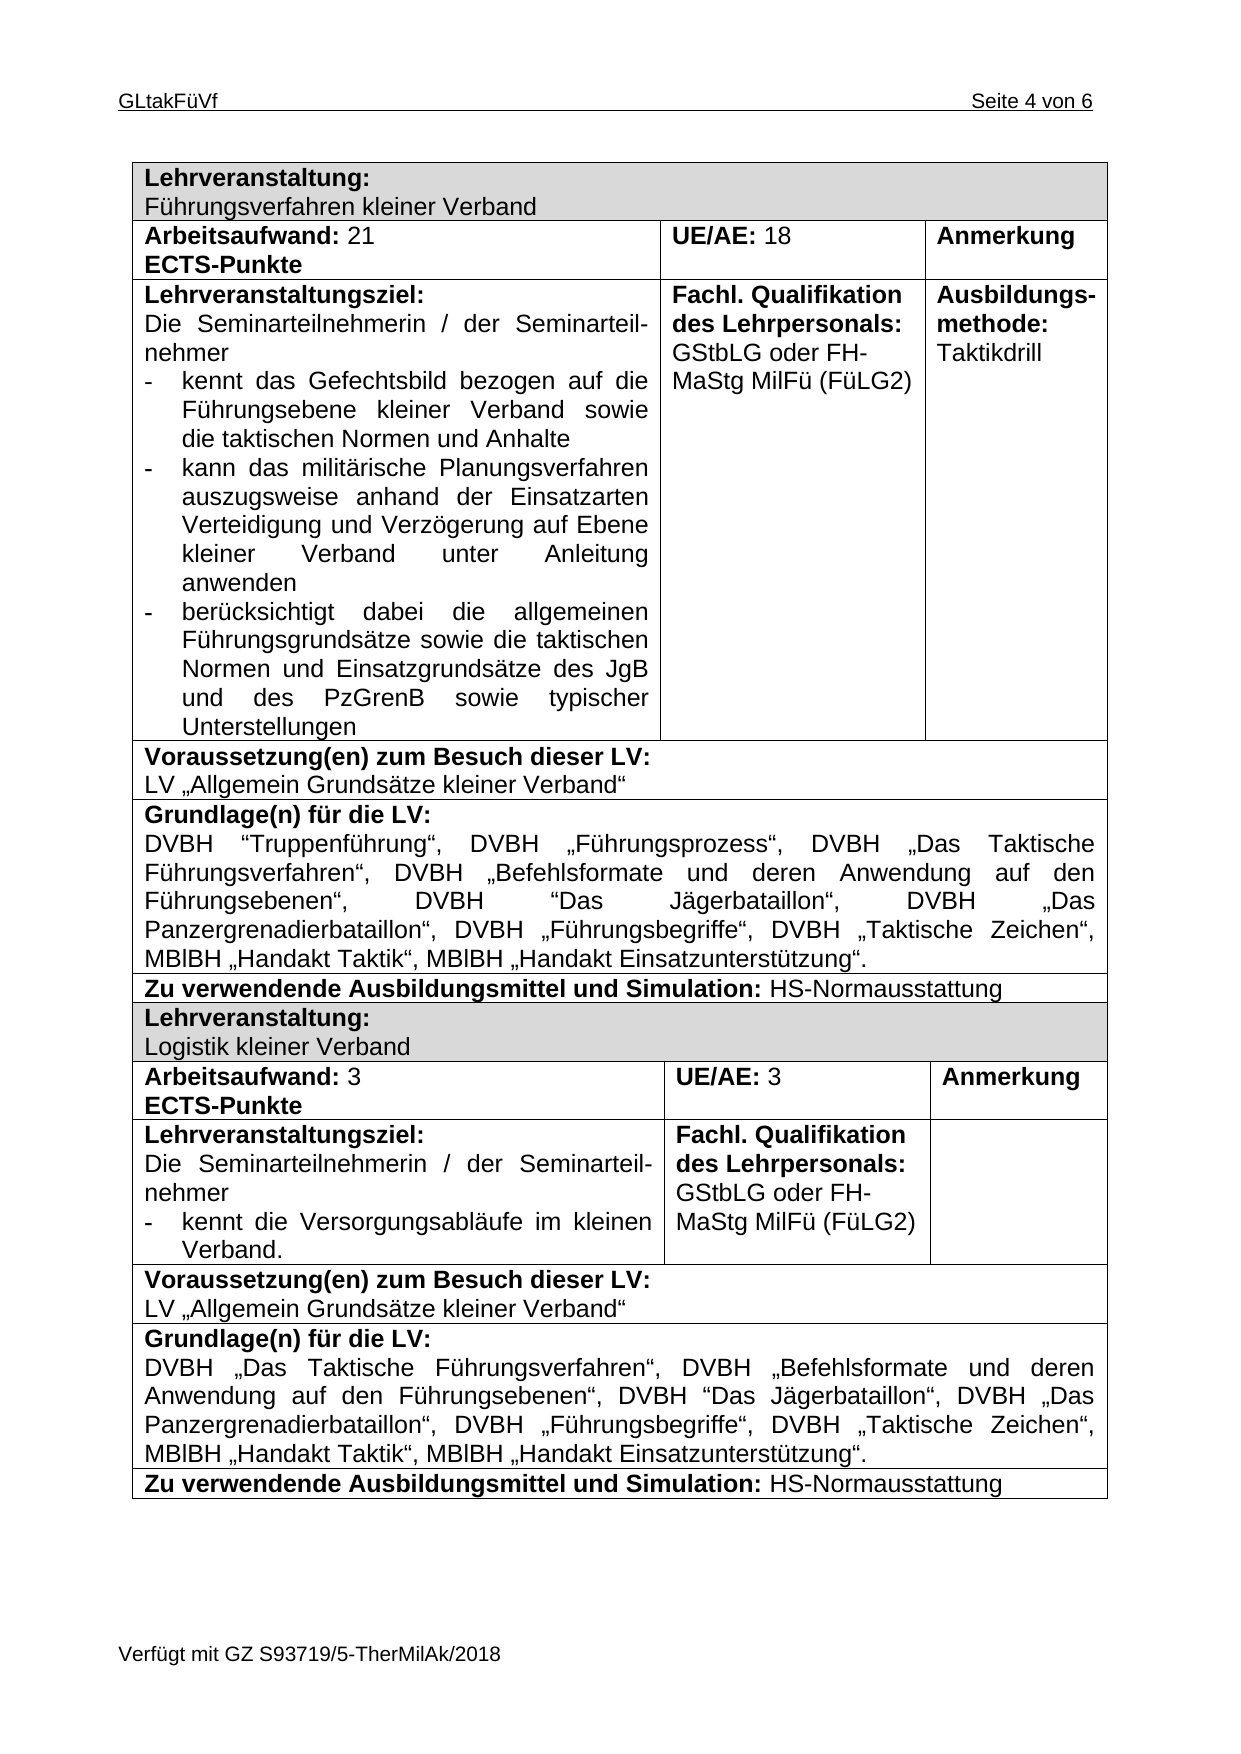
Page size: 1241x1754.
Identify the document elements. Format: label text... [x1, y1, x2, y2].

table_cell Zu verwendende Ausbildungsmittel und Simulation: HS-Normausstattung [133, 974, 1107, 1002]
table_cell Arbeitsaufwand: 3 ECTS-Punkte [133, 1062, 664, 1119]
table_header Lehrveranstaltung: Führungsverfahren kleiner Verband [133, 163, 1107, 220]
table_cell Ausbildungs-methode: Taktikdrill [926, 280, 1107, 740]
table_cell Arbeitsaufwand: 21 ECTS-Punkte [133, 221, 660, 279]
table_cell UE/AE: 3 [665, 1062, 930, 1119]
table_cell Lehrveranstaltungsziel: Die Seminarteilnehmerin / der Seminarteil-nehmer kennt die Versorgungsabläufe im kleinen Verband. [133, 1120, 664, 1264]
table_cell [931, 1120, 1107, 1264]
table_cell Grundlage(n) für die LV: DVBH “Truppenführung“, DVBH „Führungsprozess“, DVBH „Das Taktische Führungsverfahren“, DVBH „Befehlsformate und deren Anwendung auf den Führungsebenen“, DVBH “Das Jägerbataillon“, DVBH „Das Panzergrenadierbataillon“, DVBH „Führungsbegriffe“, DVBH „Taktische Zeichen“, MBlBH „Handakt Taktik“, MBlBH „Handakt Einsatzunterstützung“. [133, 800, 1107, 972]
table_cell Lehrveranstaltung: Logistik kleiner Verband [133, 1003, 1107, 1061]
table_cell Voraussetzung(en) zum Besuch dieser LV: LV „Allgemein Grundsätze kleiner Verband“ [133, 741, 1107, 799]
table_cell Anmerkung [931, 1062, 1107, 1119]
table_cell Zu verwendende Ausbildungsmittel und Simulation: HS-Normausstattung [133, 1469, 1107, 1497]
table_cell Fachl. Qualifikation des Lehrpersonals: GStbLG oder FH-MaStg MilFü (FüLG2) [665, 1120, 930, 1264]
table_cell Fachl. Qualifikation des Lehrpersonals: GStbLG oder FH-MaStg MilFü (FüLG2) [661, 280, 925, 740]
table_cell Grundlage(n) für die LV: DVBH „Das Taktische Führungsverfahren“, DVBH „Befehlsformate und deren Anwendung auf den Führungsebenen“, DVBH “Das Jägerbataillon“, DVBH „Das Panzergrenadierbataillon“, DVBH „Führungsbegriffe“, DVBH „Taktische Zeichen“, MBlBH „Handakt Taktik“, MBlBH „Handakt Einsatzunterstützung“. [133, 1324, 1107, 1468]
table_cell Anmerkung [926, 221, 1107, 279]
table_cell Lehrveranstaltungsziel: Die Seminarteilnehmerin / der Seminarteil-nehmer kennt das Gefechtsbild bezogen auf die Führungsebene kleiner Verband sowie die taktischen Normen und Anhalte kann das militärische Planungsverfahren auszugsweise anhand der Einsatzarten Verteidigung und Verzögerung auf Ebene kleiner Verband unter Anleitung anwenden berücksichtigt dabei die allgemeinen Führungsgrundsätze sowie die taktischen Normen und Einsatzgrundsätze des JgB und des PzGrenB sowie typischer Unterstellungen [133, 280, 660, 740]
table_cell Voraussetzung(en) zum Besuch dieser LV: LV „Allgemein Grundsätze kleiner Verband“ [133, 1265, 1107, 1323]
table_cell UE/AE: 18 [661, 221, 925, 279]
